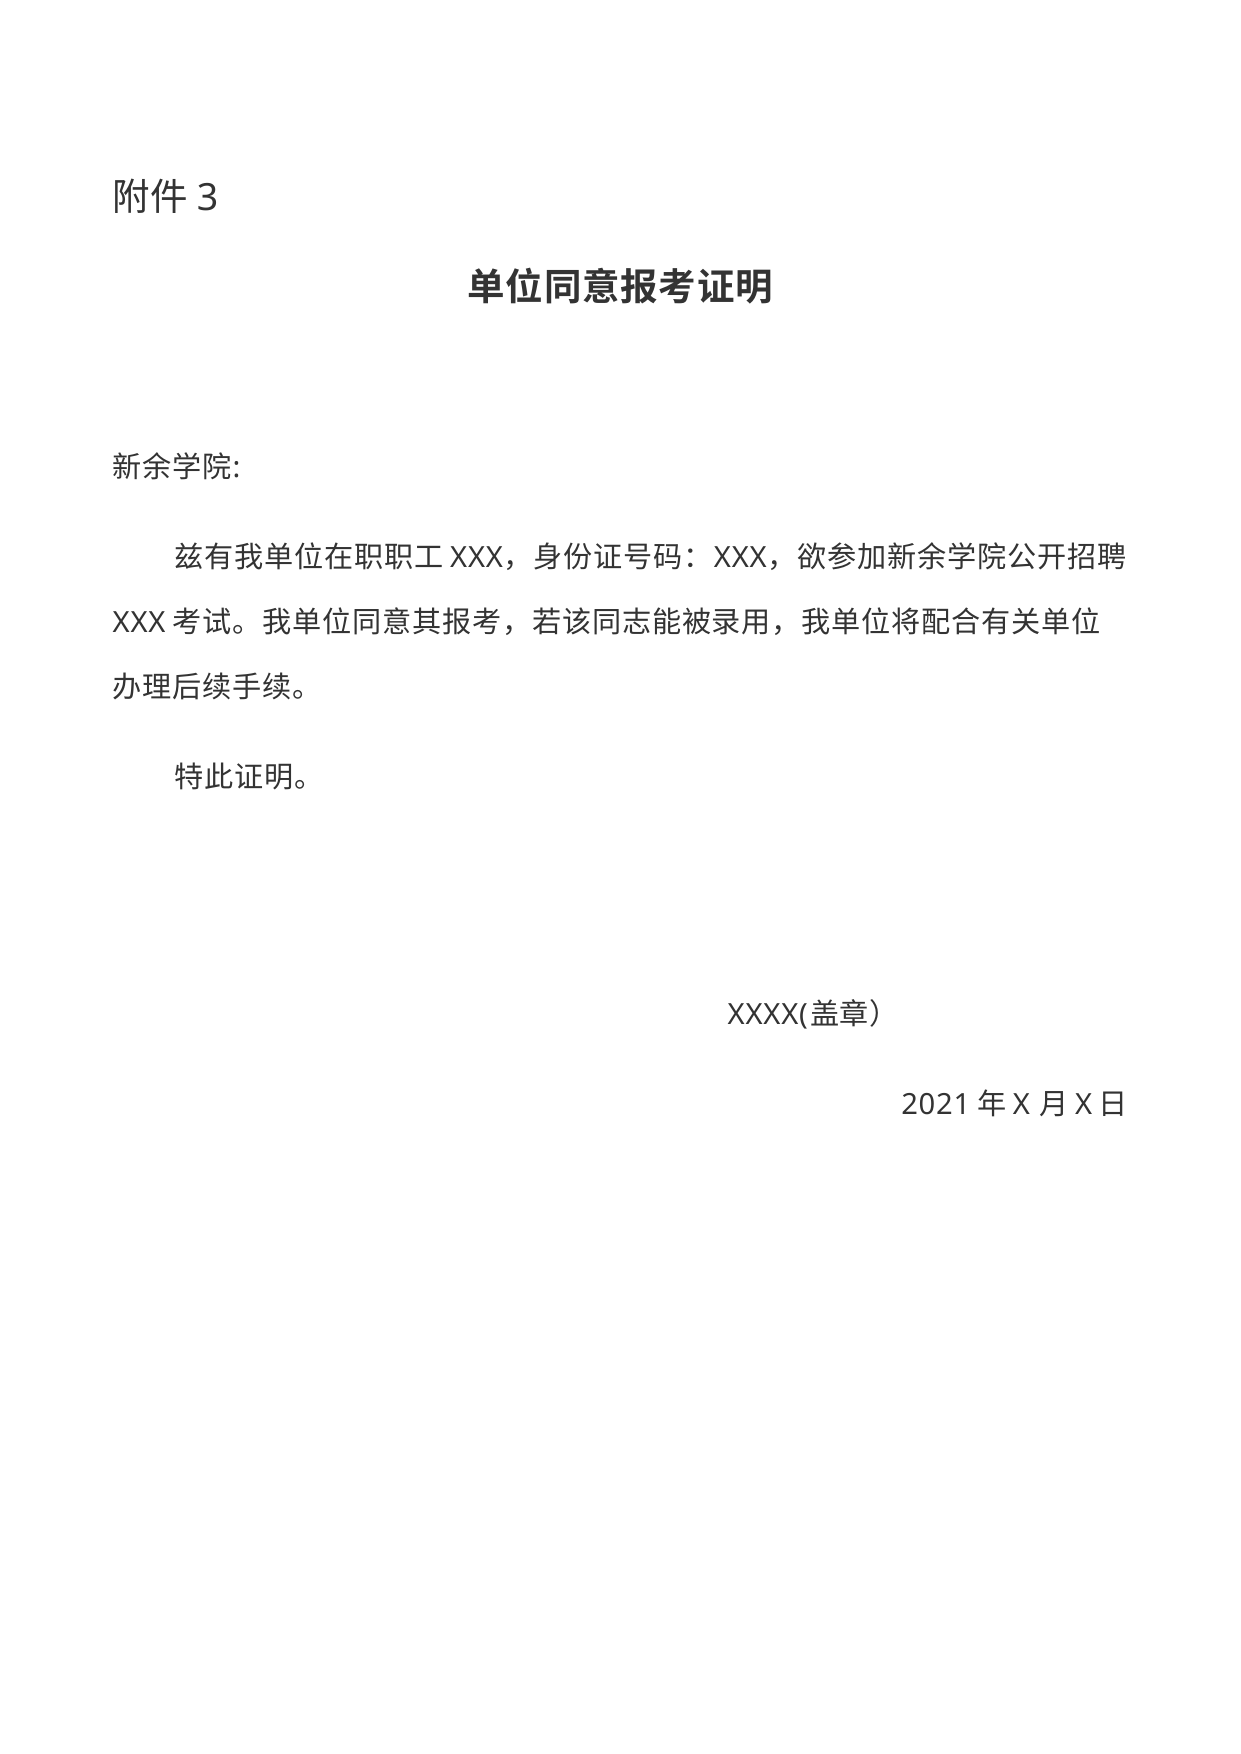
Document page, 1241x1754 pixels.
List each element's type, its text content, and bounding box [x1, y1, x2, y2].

text 新余学院: [112, 432, 1128, 497]
text 单位同意报考证明 [112, 252, 1128, 317]
text 特此证明。 [112, 742, 1128, 807]
text 附件3 [112, 162, 1128, 227]
text XXXX(盖章） [112, 979, 1128, 1044]
text 兹有我单位在职职工XXX，身份证号码：XXX，欲参加新余学院公开招聘XXX考试。我单位同意其报考，若该同志能被录用，我单位将配合有关单位办理后续手续。 [112, 522, 1128, 717]
text 2021年X 月X日 [112, 1069, 1128, 1134]
